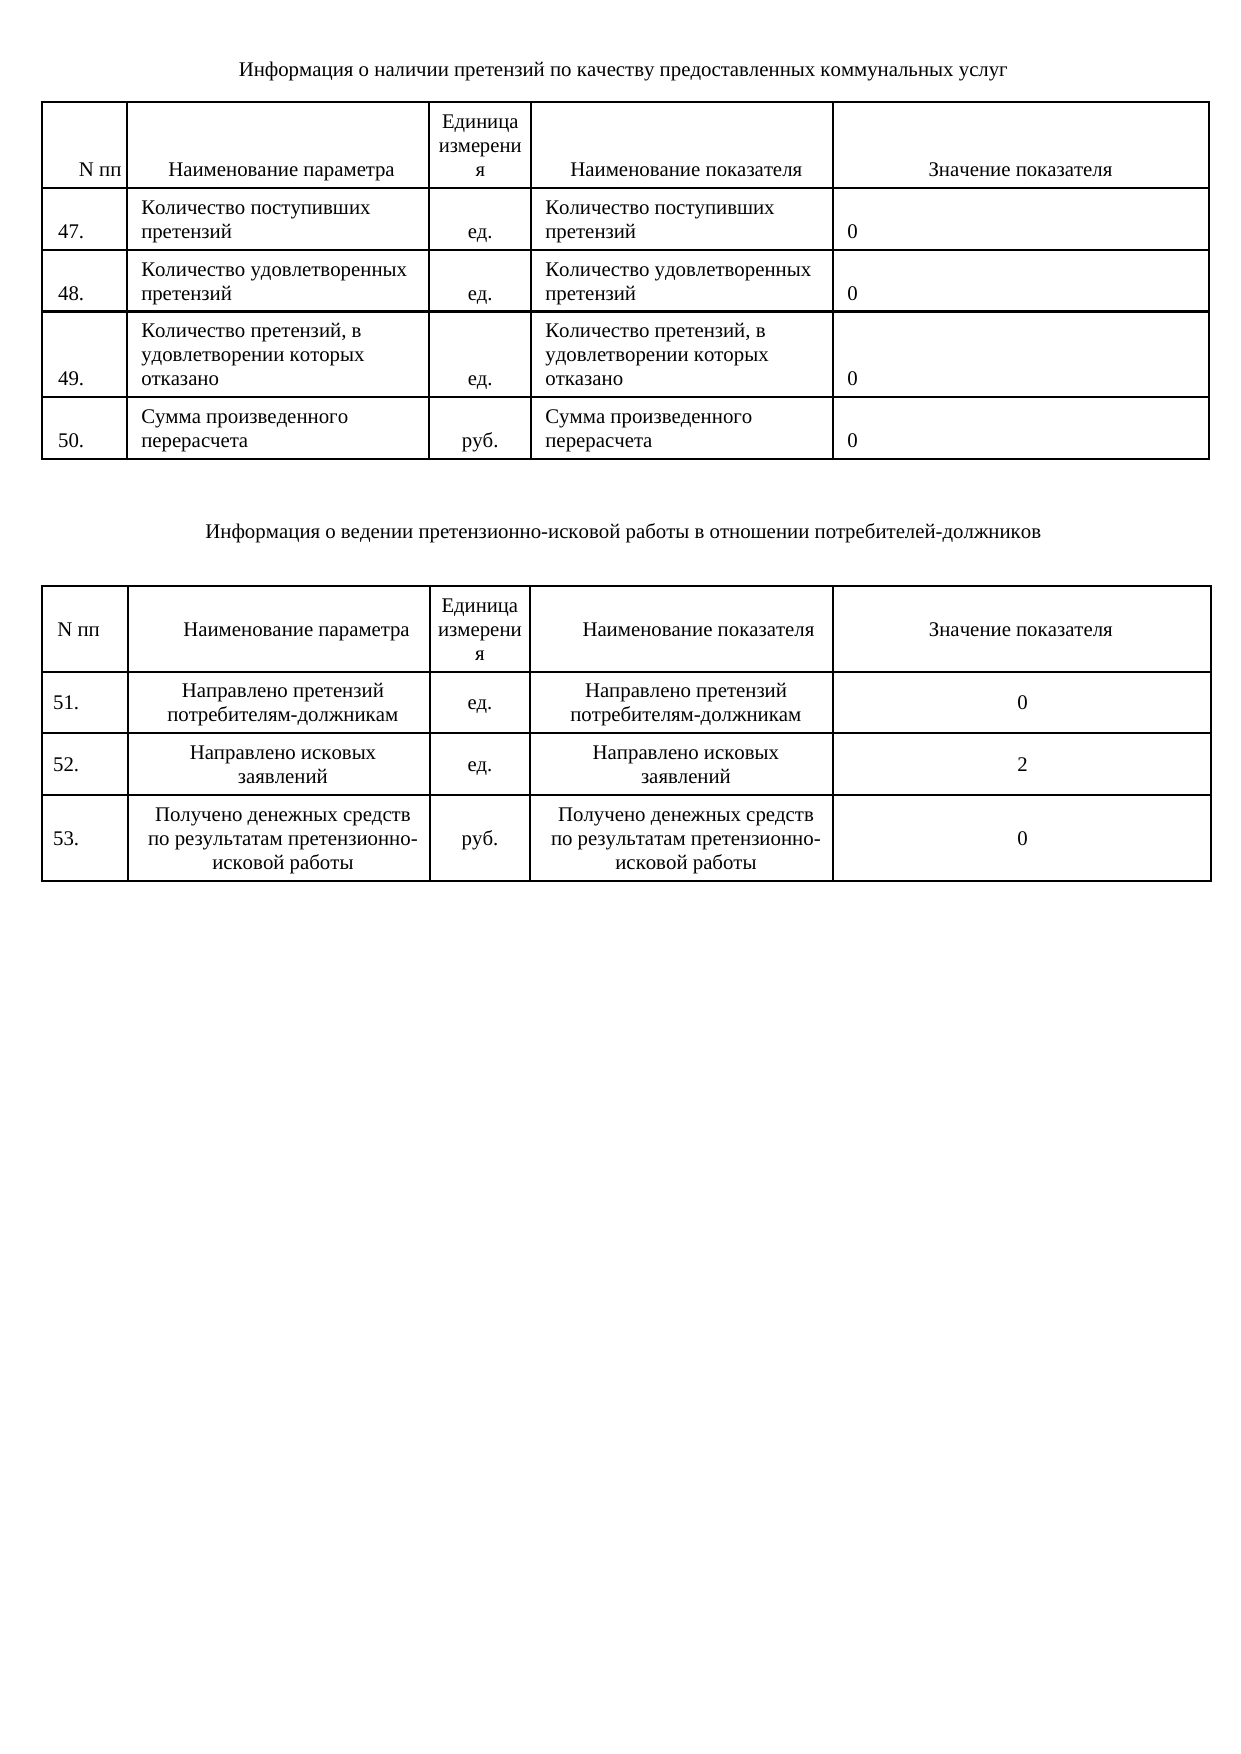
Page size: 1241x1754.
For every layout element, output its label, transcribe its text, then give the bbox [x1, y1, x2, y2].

table_cell 2 [834, 734, 1210, 794]
table_cell Направлено исковых заявлений [531, 734, 832, 794]
table_cell Количество поступивших претензий [532, 189, 832, 249]
table_cell 0 [834, 673, 1210, 732]
table_cell Направлено претензий потребителям-должникам [129, 673, 429, 732]
table_cell Количество претензий, в удовлетворении которых отказано [128, 313, 428, 396]
table_cell 0 [834, 796, 1210, 879]
table_header Значение показателя [834, 587, 1210, 671]
text Информация о наличии претензий по качеству предоставленных коммунальных услуг [42, 59, 1205, 80]
table_header Наименование показателя [531, 587, 832, 671]
table_cell Количество поступивших претензий [128, 189, 428, 249]
table_cell 0 [834, 189, 1208, 249]
table_header Единица измерения [430, 103, 530, 187]
table_cell 47. [43, 189, 126, 249]
table_cell ед. [431, 673, 529, 732]
table_cell Направлено претензий потребителям-должникам [531, 673, 832, 732]
table_cell 0 [834, 398, 1208, 458]
table_header Единица измерения [431, 587, 529, 671]
table_cell 0 [834, 251, 1208, 310]
table_cell ед. [431, 734, 529, 794]
table_cell Количество удовлетворенных претензий [532, 251, 832, 310]
table_cell ед. [430, 189, 530, 249]
table_cell Сумма произведенного перерасчета [532, 398, 832, 458]
table_cell руб. [430, 398, 530, 458]
table_cell ед. [430, 313, 530, 396]
table_cell Количество удовлетворенных претензий [128, 251, 428, 310]
table_header N пп [43, 587, 127, 671]
table_cell 52. [43, 734, 127, 794]
table_cell 48. [43, 251, 126, 310]
table_cell руб. [431, 796, 529, 879]
table_header Наименование параметра [129, 587, 429, 671]
table_header Наименование показателя [532, 103, 832, 187]
table_cell ед. [430, 251, 530, 310]
table_cell 50. [43, 398, 126, 458]
table_header N пп [43, 103, 126, 187]
table_cell Получено денежных средств по результатам претензионно- исковой работы [531, 796, 832, 879]
table_cell 53. [43, 796, 127, 879]
table_cell Сумма произведенного перерасчета [128, 398, 428, 458]
table_cell 0 [834, 313, 1208, 396]
table_header Наименование параметра [128, 103, 428, 187]
table_cell 49. [43, 313, 126, 396]
table_cell Количество претензий, в удовлетворении которых отказано [532, 313, 832, 396]
table_header Значение показателя [834, 103, 1208, 187]
table_cell 51. [43, 673, 127, 732]
table_cell Получено денежных средств по результатам претензионно- исковой работы [129, 796, 429, 879]
text Информация о ведении претензионно-исковой работы в отношении потребителей-должников [42, 522, 1205, 543]
table_cell Направлено исковых заявлений [129, 734, 429, 794]
